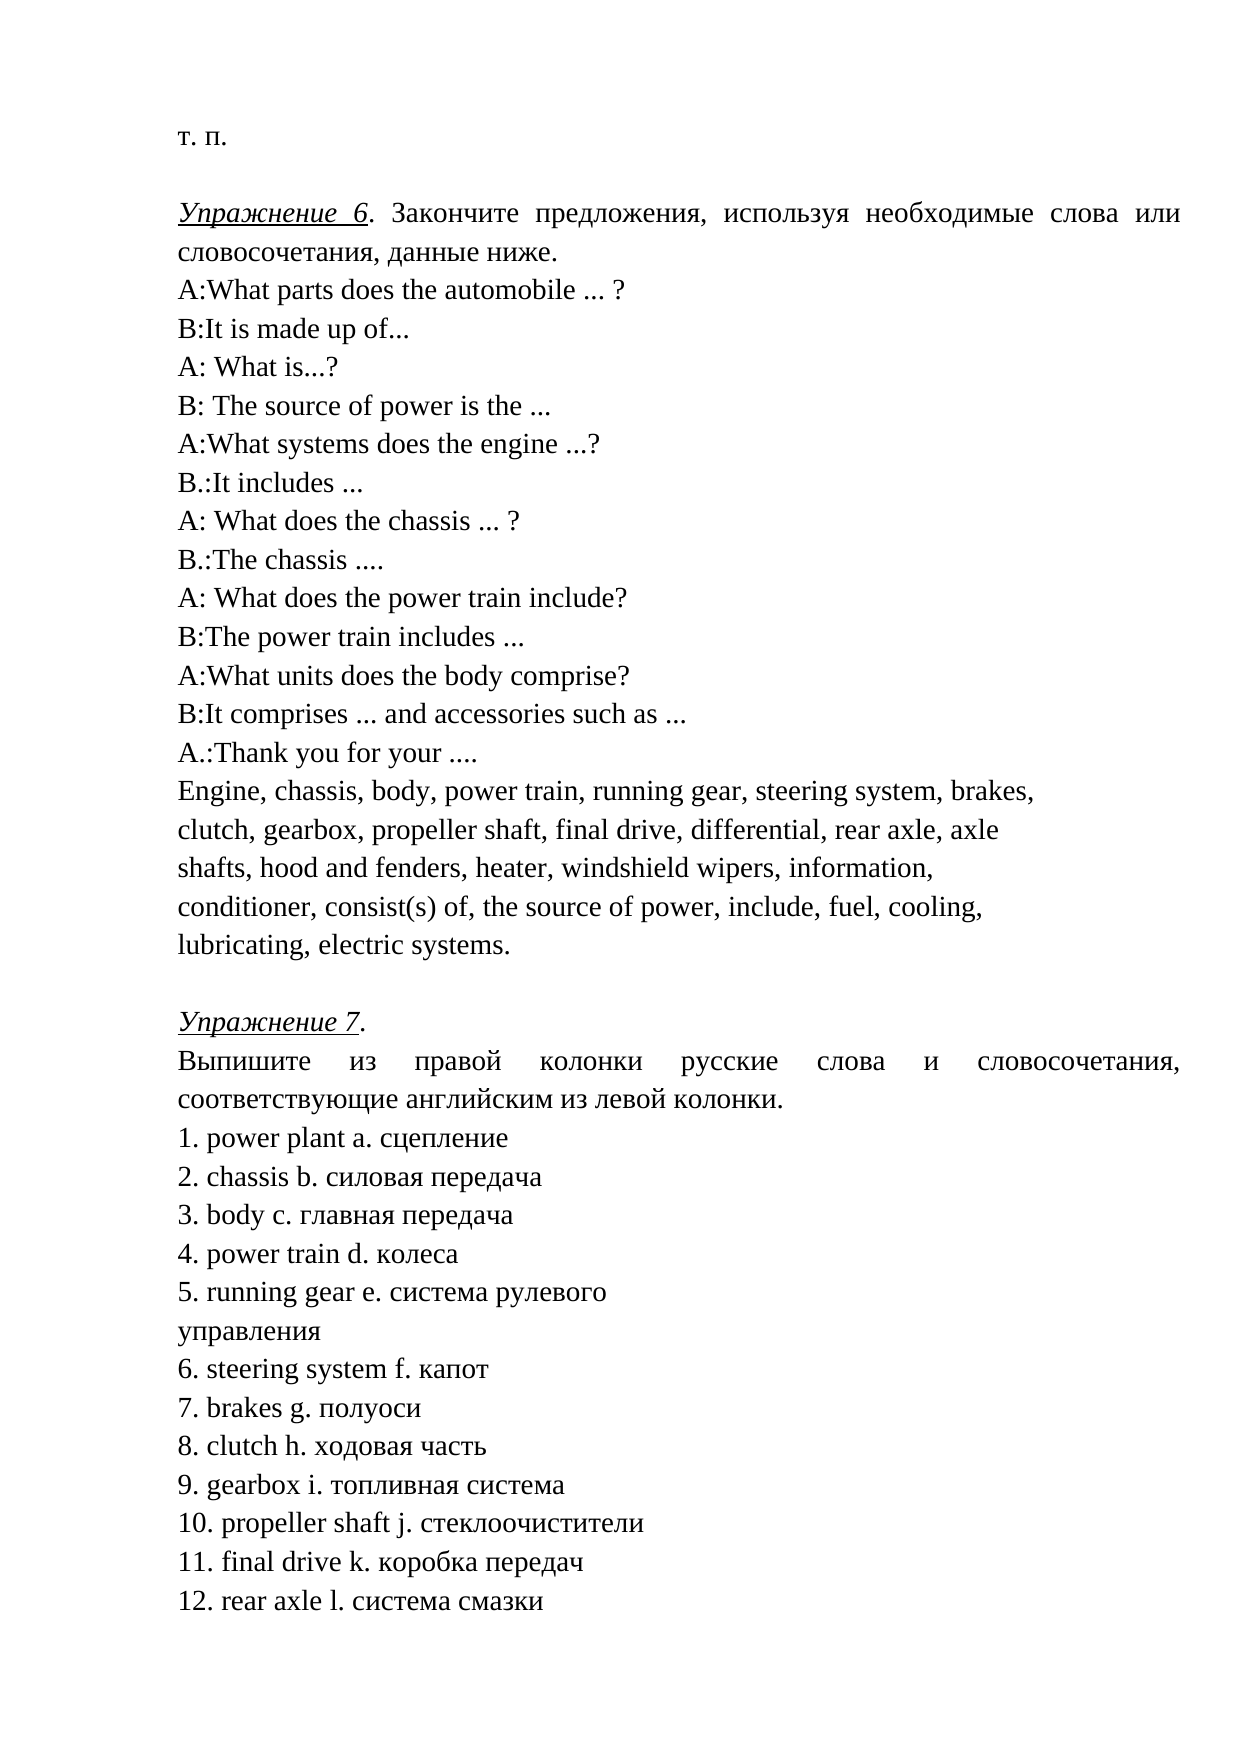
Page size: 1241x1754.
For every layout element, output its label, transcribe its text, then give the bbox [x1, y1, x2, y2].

text 7. brakes g. полуоси [177, 1390, 1181, 1423]
text clutch, gearbox, propeller shaft, final drive, differential, rear axle, axle [177, 812, 1181, 845]
text В: The source of power is the ... [177, 388, 1181, 421]
text 6. steering system f. капот [177, 1351, 1181, 1385]
text 10. propeller shaft j. стеклоочистители [177, 1506, 1181, 1539]
text управления [177, 1313, 1181, 1346]
text 5. running gear e. система рулевого [177, 1274, 1181, 1308]
text т. п. [177, 118, 1181, 152]
text 2. chassis b. силовая передача [177, 1159, 1181, 1192]
text 8. clutch h. ходовая часть [177, 1428, 1181, 1462]
text В.:The chassis .... [177, 542, 1181, 576]
text A: What is...? [177, 349, 1181, 383]
text В.:It includes ... [177, 465, 1181, 498]
text A.:Thank you for your .... [177, 735, 1181, 768]
text Упражнение 7. [177, 1004, 1181, 1038]
text B:The power train includes ... [177, 619, 1181, 653]
text 4. power train d. колеса [177, 1236, 1181, 1269]
text A: What does the chassis ... ? [177, 503, 1181, 537]
text lubricating, electric systems. [177, 927, 1181, 961]
text A: What does the power train include? [177, 581, 1181, 614]
text Engine, chassis, body, power train, running gear, steering system, brakes, [177, 773, 1181, 807]
text shafts, hood and fenders, heater, windshield wipers, information, [177, 850, 1181, 884]
text A:What units does the body comprise? [177, 658, 1181, 691]
text Упражнение 6. Закончите предложения, используя необходимые слова или словосочетания, данные ниже. [177, 195, 1181, 267]
text 3. body c. главная передача [177, 1197, 1181, 1231]
text B:It comprises ... and accessories such as ... [177, 696, 1181, 730]
text A:What systems does the engine ...? [177, 426, 1181, 460]
text conditioner, consist(s) of, the source of power, include, fuel, cooling, [177, 889, 1181, 922]
text 12. rear axle l. система смазки [177, 1583, 1181, 1616]
text B:It is made up of... [177, 311, 1181, 344]
text 11. final drive k. коробка передач [177, 1544, 1181, 1578]
text 1. power plant a. сцепление [177, 1120, 1181, 1154]
text Выпишите из правой колонки русские слова и словосочетания, соответствующие английским из левой колонки. [177, 1043, 1181, 1115]
text 9. gearbox i. топливная система [177, 1467, 1181, 1501]
text A:What parts does the automobile ... ? [177, 272, 1181, 306]
